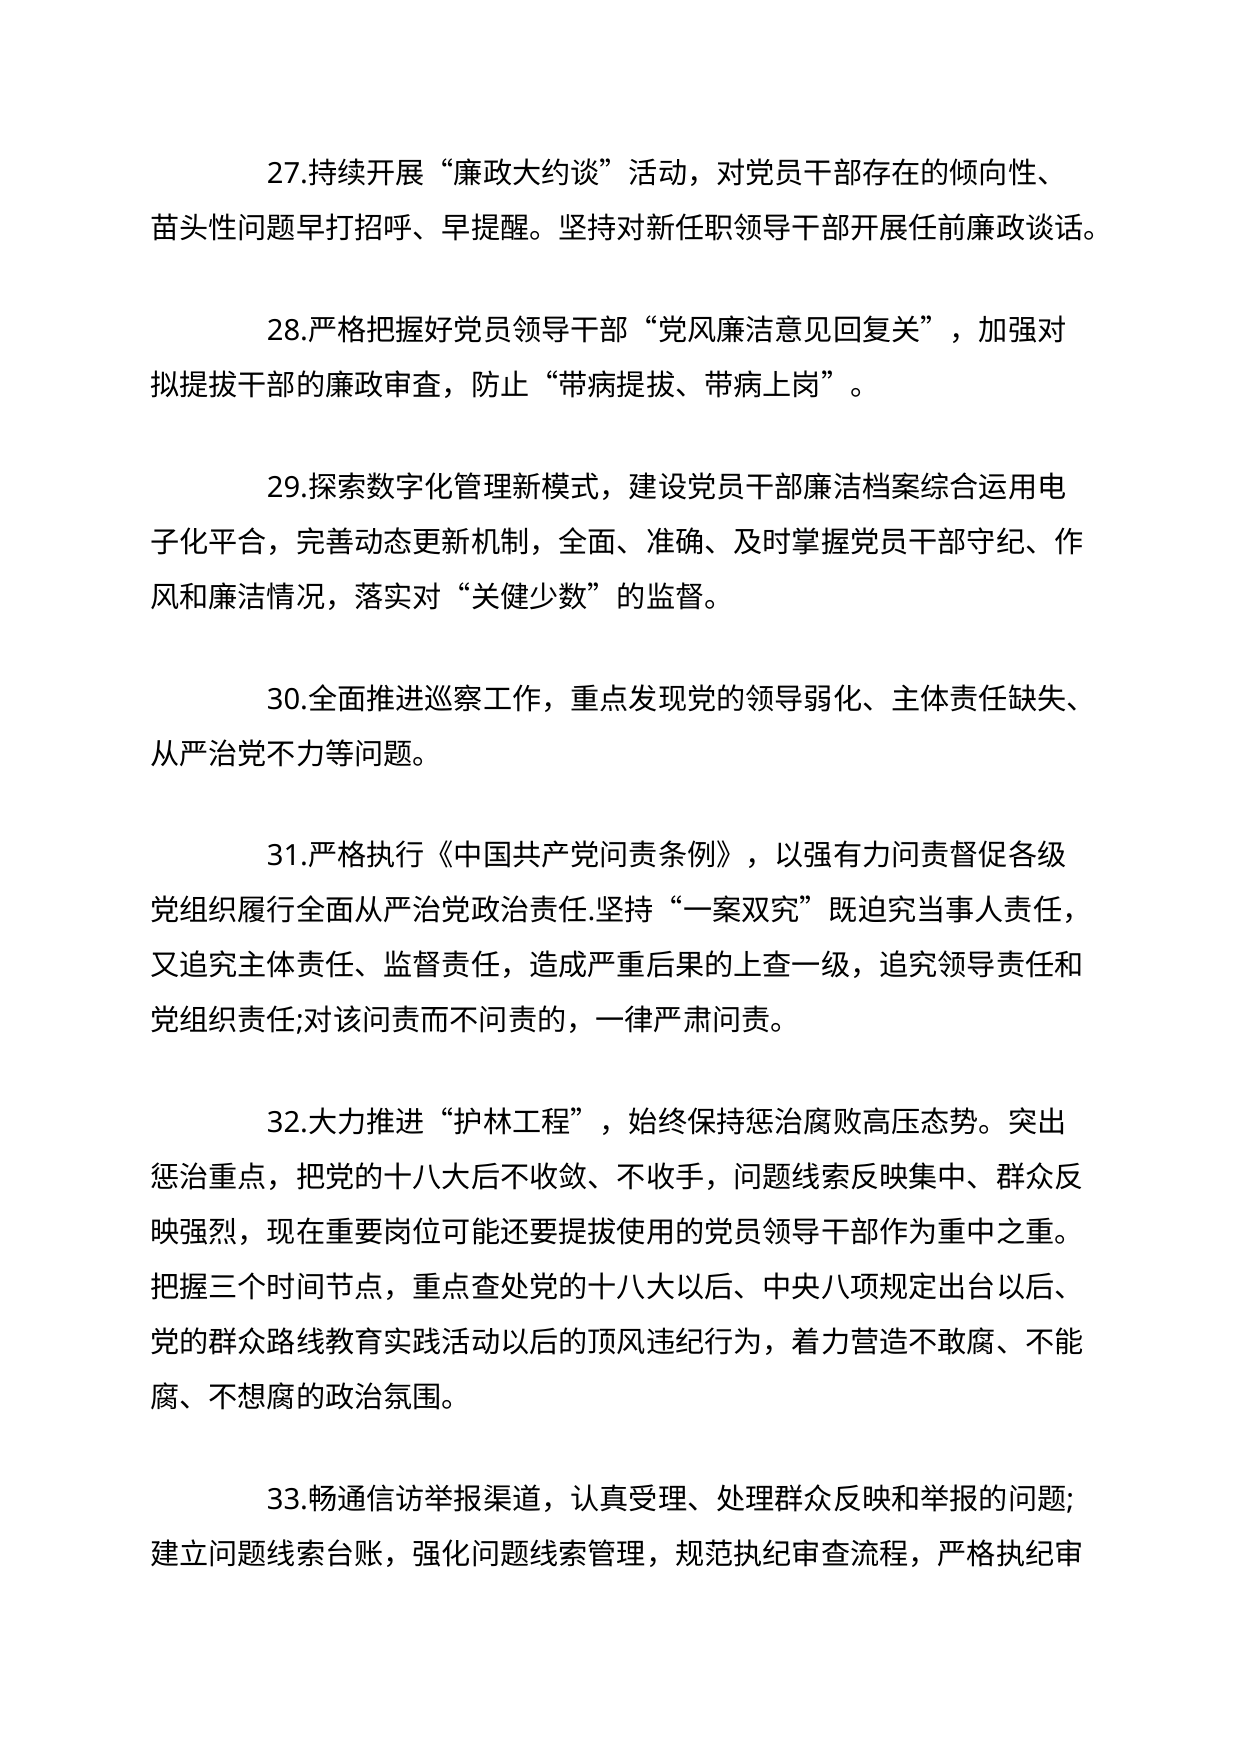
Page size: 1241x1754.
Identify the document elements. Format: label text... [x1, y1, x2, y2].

text 31.严格执行《中国共产党问责条例》，以强有力问责督促各级党组织履行全面从严治党政治责任.坚持“一案双究”既迫究当事人责任，又追究主体责任、监督责任，造成严重后果的上查一级，追究领导责任和党组织责任;对该问责而不问责的，一律严肃问责。 [150, 832, 1090, 1039]
text 32.大力推进“护林工程”，始终保持惩治腐败高压态势。突出惩治重点，把党的十八大后不收敛、不收手，问题线索反映集中、群众反映强烈，现在重要岗位可能还要提拔使用的党员领导干部作为重中之重。把握三个时间节点，重点查处党的十八大以后、中央八项规定出台以后、党的群众路线教育实践活动以后的顶风违纪行为，着力营造不敢腐、不能腐、不想腐的政治氛围。 [150, 1099, 1090, 1416]
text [150, 1475, 1090, 1572]
text 28.严格把握好党员领导干部“党风廉洁意见回复关”，加强对拟提拔干部的廉政审査，防止“带病提拔、带病上岗”。 [150, 307, 1090, 404]
text 29.探索数字化管理新模式，建设党员干部廉洁档案综合运用电子化平合，完善动态更新机制，全面、准确、及时掌握党员干部守纪、作风和廉洁情况，落实对“关健少数”的监督。 [150, 463, 1090, 616]
text 27.持续开展“廉政大约谈”活动，对党员干部存在的倾向性、苗头性问题早打招呼、早提醒。坚持对新任职领导干部开展任前廉政谈话。 [150, 150, 1090, 247]
text 30.全面推进巡察工作，重点发现党的领导弱化、主体责任缺失、从严治党不力等问题。 [150, 675, 1090, 772]
